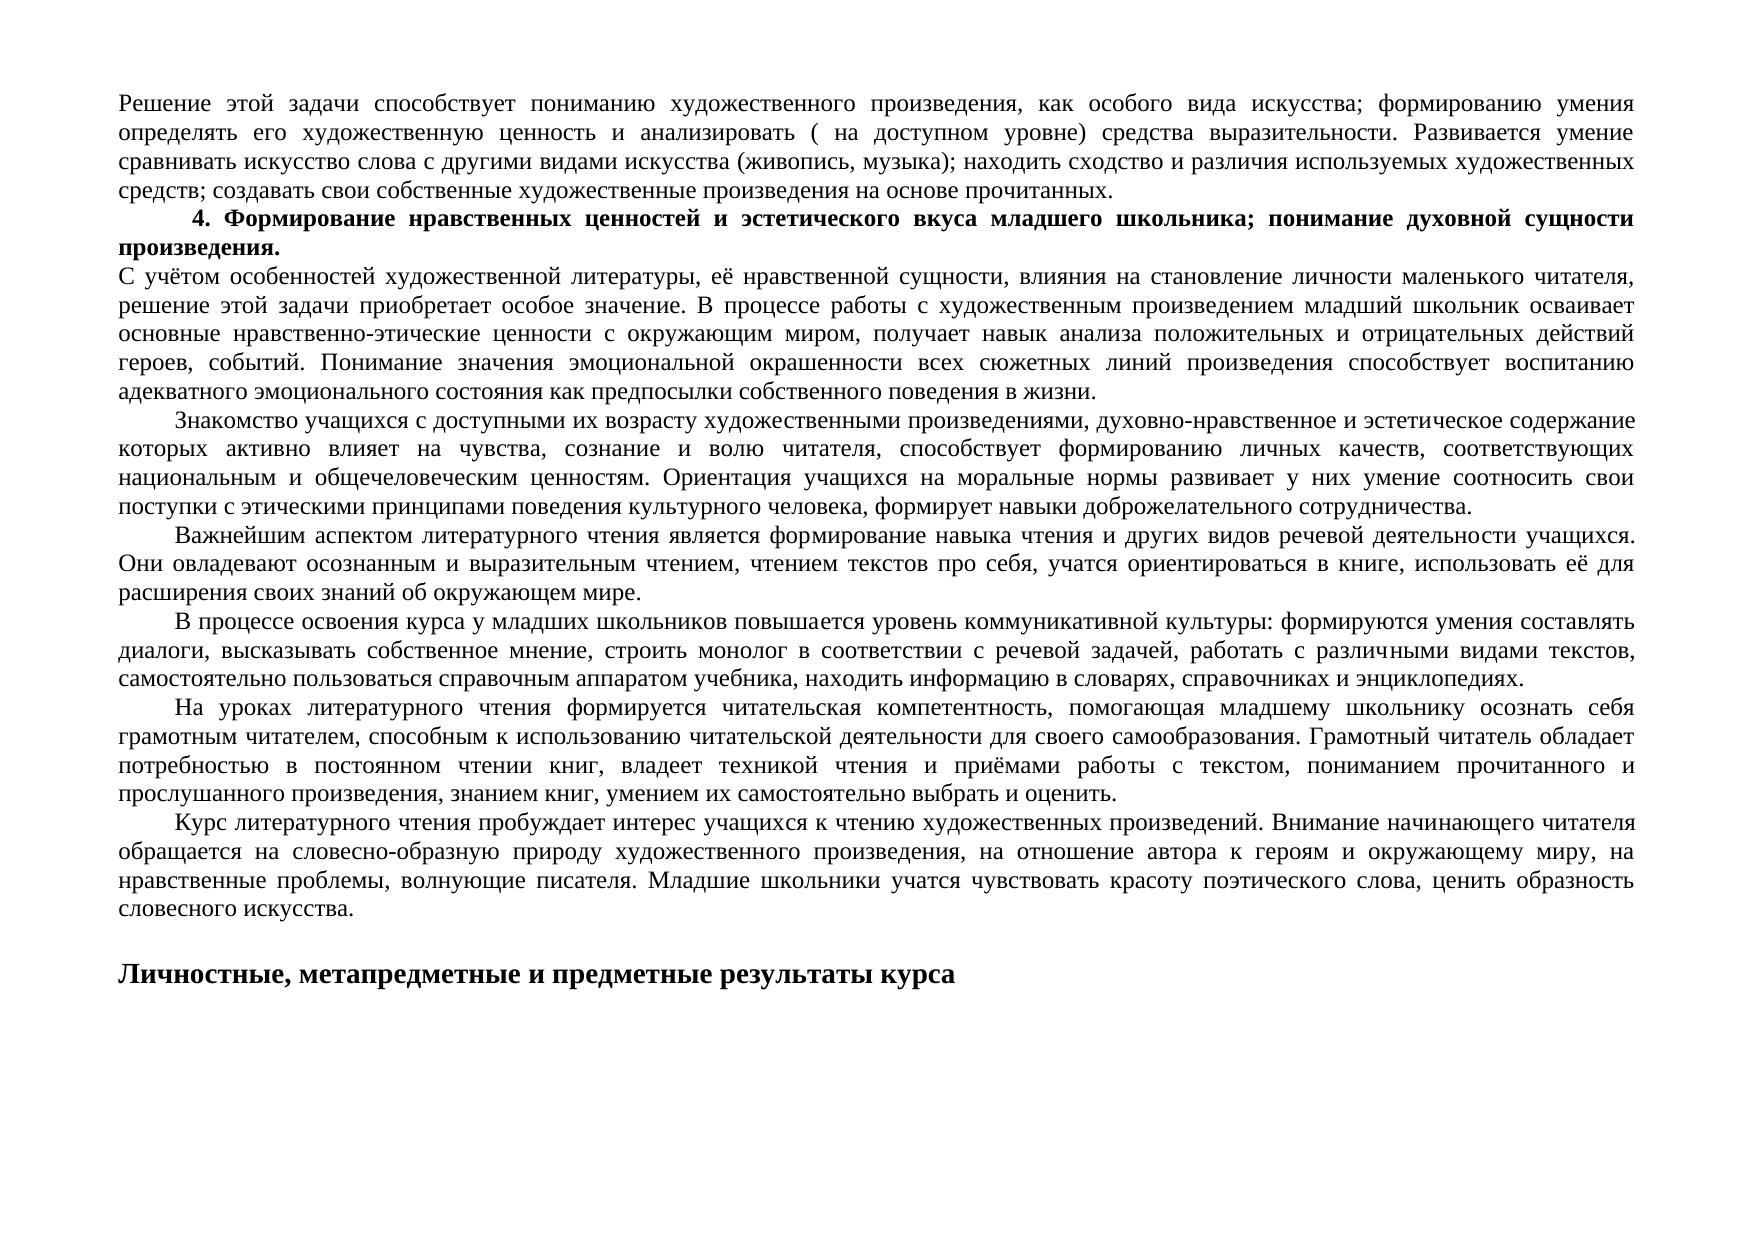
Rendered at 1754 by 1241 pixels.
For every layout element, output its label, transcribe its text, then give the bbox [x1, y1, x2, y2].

text Курс литературного чтения пробуждает интерес учащихся к чтению художественных произведений. Внимание начинающего читателя обращается на словесно-образную природу художественного произведения, на отношение автора к героям и окружающему миру, на нравственные проблемы, волнующие писателя. Младшие школьники учатся чувствовать красоту поэтического слова, ценить образность словесного искусства. [118, 807, 1636, 922]
text 4. Формирование нравственных ценностей и эстетического вкуса младшего школьника; понимание духовной сущности произведения. [118, 203, 1636, 261]
text На уроках литературного чтения формируется читательская компетентность, помогающая младшему школьнику осознать себя грамотным читателем, способным к использованию читательской деятельности для своего самообразования. Грамотный читатель обладает потребностью в постоянном чтении книг, владеет техникой чтения и приёмами работы с текстом, пониманием прочитанного и прослушанного произведения, знанием книг, умением их самостоятельно выбрать и оценить. [118, 692, 1636, 807]
text Решение этой задачи способствует пониманию художественного произведения, как особого вида искусства; формированию умения определять его художественную ценность и анализировать ( на доступном уровне) средства выразительности. Развивается умение сравнивать искусство слова с другими видами искусства (живопись, музыка); находить сходство и различия используемых художественных средств; создавать свои собственные художественные произведения на основе прочитанных. [118, 88, 1636, 203]
text С учётом особенностей художественной литературы, её нравственной сущности, влияния на становление личности маленького читателя, решение этой задачи приобретает особое значение. В процессе работы с художественным произведением младший школьник осваивает основные нравственно-этические ценности с окружающим миром, получает навык анализа положительных и отрицательных действий героев, событий. Понимание значения эмоциональной окрашенности всех сюжетных линий произведения способствует воспитанию адекватного эмоционального состояния как предпосылки собственного поведения в жизни. [118, 261, 1636, 405]
text Важнейшим аспектом литературного чтения является формирование навыка чтения и других видов речевой деятельности учащихся. Они овладевают осознанным и выразительным чтением, чтением текстов про себя, учатся ориентироваться в книге, использовать её для расширения своих знаний об окружающем мире. [118, 520, 1636, 606]
text Личностные, метапредметные и предметные результаты курса [118, 956, 1636, 989]
text В процессе освоения курса у младших школьников повышается уровень коммуникативной культуры: формируются умения составлять диалоги, высказывать собственное мнение, строить монолог в соответствии с речевой задачей, работать с различными видами текстов, самостоятельно пользоваться справочным аппаратом учебника, находить информацию в словарях, справочниках и энциклопедиях. [118, 606, 1636, 692]
text Знакомство учащихся с доступными их возрасту художественными произведениями, духовно-нравственное и эстетическое содержание которых активно влияет на чувства, сознание и волю читателя, способствует формированию личных качеств, соответствующих национальным и общечеловеческим ценностям. Ориентация учащихся на моральные нормы развивает у них умение соотносить свои поступки с этическими принципами поведения культурного человека, формирует навыки доброжелательного сотрудничества. [118, 405, 1636, 520]
